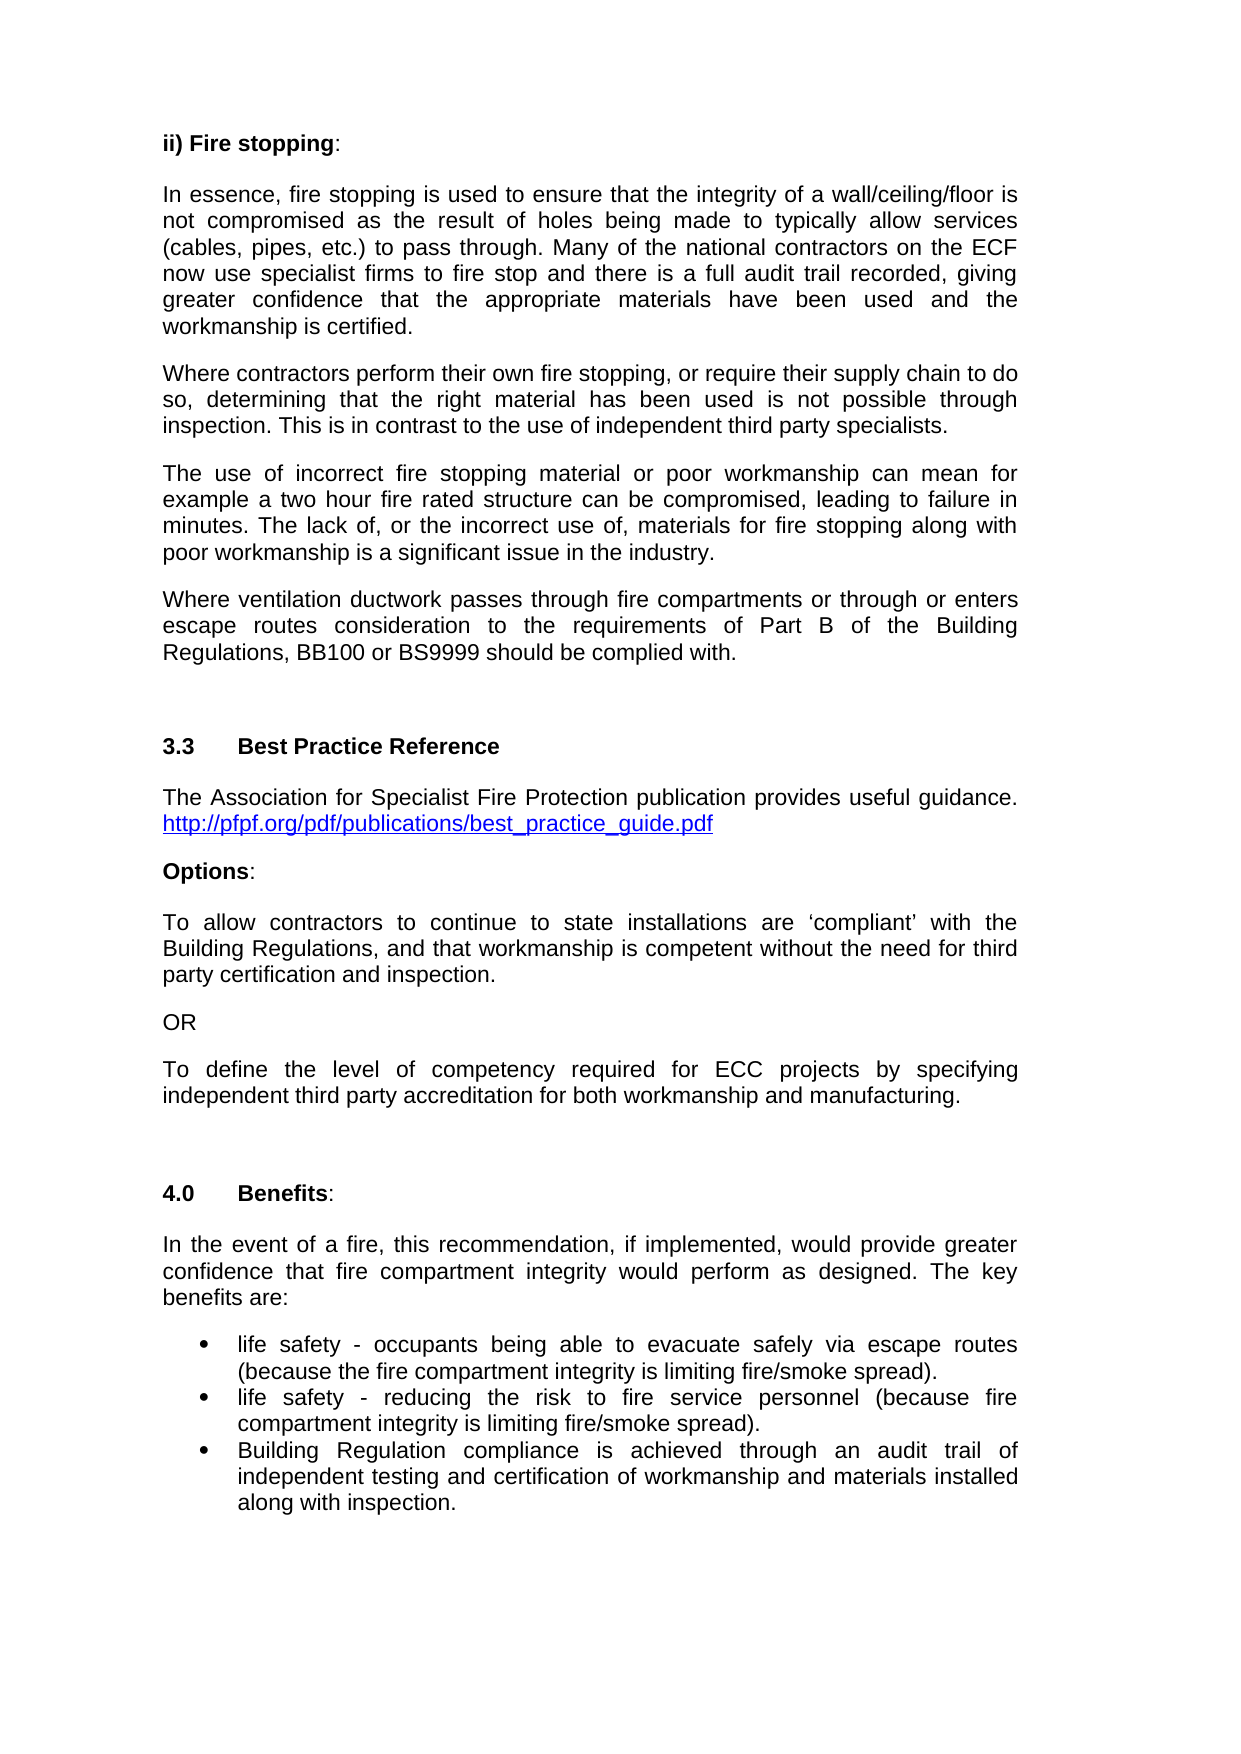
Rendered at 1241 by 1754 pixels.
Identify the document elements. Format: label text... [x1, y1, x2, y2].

list Benefits: [162, 1180, 1019, 1207]
text The Association for Specialist Fire Protection publication provides useful guidance. http://pfpf.org/pdf/publications/best_practice_guide.pdf [162, 784, 1019, 837]
text The use of incorrect fire stopping material or poor workmanship can mean for example a two hour fire rated structure can be compromised, leading to failure in minutes. The lack of, or the incorrect use of, materials for fire stopping along with poor workmanship is a significant issue in the industry. [162, 460, 1019, 565]
text ii) Fire stopping: [162, 130, 1019, 156]
text Options: [162, 858, 1019, 884]
list life safety - reducing the risk to fire service personnel (because fire compartment integrity is limiting fire/smoke spread). [200, 1384, 1019, 1437]
text To define the level of competency required for ECC projects by specifying independent third party accreditation for both workmanship and manufacturing. [162, 1056, 1019, 1108]
list life safety - occupants being able to evacuate safely via escape routes (because the fire compartment integrity is limiting fire/smoke spread). [200, 1331, 1019, 1384]
text To allow contractors to continue to state installations are ‘compliant’ with the Building Regulations, and that workmanship is competent without the need for third party certification and inspection. [162, 909, 1019, 988]
list Building Regulation compliance is achieved through an audit trail of independent testing and certification of workmanship and materials installed along with inspection. [200, 1437, 1019, 1516]
text Where ventilation ductwork passes through fire compartments or through or enters escape routes consideration to the requirements of Part B of the Building Regulations, BB100 or BS9999 should be complied with. [162, 586, 1019, 665]
text In the event of a fire, this recommendation, if implemented, would provide greater confidence that fire compartment integrity would perform as designed. The key benefits are: [162, 1231, 1019, 1310]
text OR [162, 1008, 1019, 1035]
text 3.3 Best Practice Reference [162, 733, 1019, 759]
text Where contractors perform their own fire stopping, or require their supply chain to do so, determining that the right material has been used is not possible through inspection. This is in contrast to the use of independent third party specialists. [162, 360, 1019, 439]
text In essence, fire stopping is used to ensure that the integrity of a wall/ceiling/floor is not compromised as the result of holes being made to typically allow services (cables, pipes, etc.) to pass through. Many of the national contractors on the ECF now use specialist firms to fire stop and there is a full audit trail recorded, giving greater confidence that the appropriate materials have been used and the workmanship is certified. [162, 181, 1019, 339]
